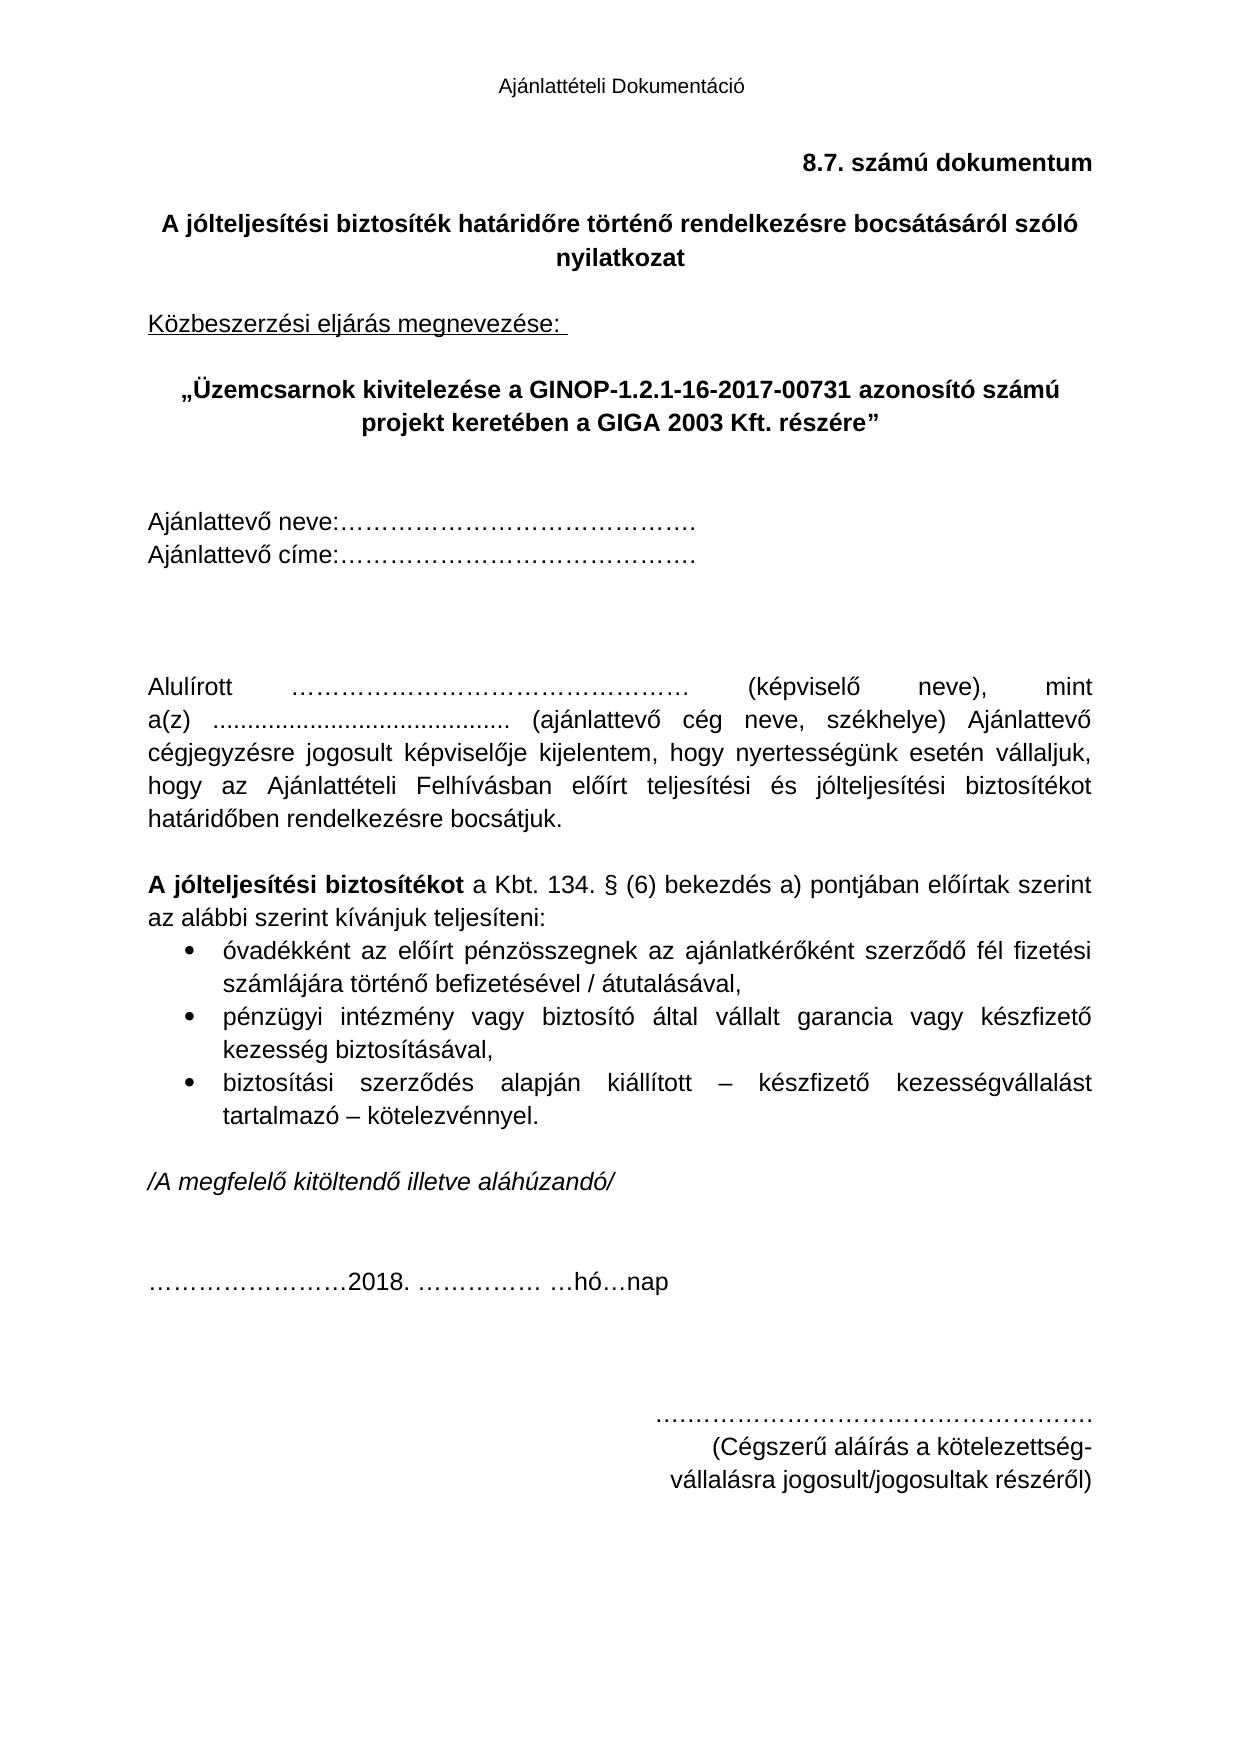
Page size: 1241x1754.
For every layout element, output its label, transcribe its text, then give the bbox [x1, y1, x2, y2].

text vállalásra jogosult/jogosultak részéről) [148, 1464, 1092, 1493]
text Közbeszerzési eljárás megnevezése: [148, 308, 1093, 337]
list biztosítási szerződés alapján kiállított – készfizető kezességvállalást tartalmazó – kötelezvénnyel. [185, 1068, 1093, 1130]
text (Cégszerű aláírás a kötelezettség- [148, 1432, 1092, 1460]
text Ajánlattevő címe:……………………………………. [148, 540, 1093, 568]
text A jólteljesítési biztosítékot a Kbt. 134. § (6) bekezdés a) pontjában előírtak szerint az alábbi szerint kívánjuk teljesíteni: [148, 870, 1093, 932]
text ……………………2018. …………… …hó…nap [148, 1266, 1093, 1295]
text ….…………………………………………. [148, 1398, 1093, 1427]
list óvadékként az előírt pénzösszegnek az ajánlatkérőként szerződő fél fizetési számlájára történő befizetésével / átutalásával, [185, 936, 1093, 998]
text Alulírott ………………………………………… (képviselő neve), mint a(z) ........................................... (ajánlattevő cég neve, székhelye) Ajánlattevő cégjegyzésre jogosult képviselője kijelentem, hogy nyertességünk esetén vállaljuk, hogy az Ajánlattételi Felhívásban előírt teljesítési és jólteljesítési biztosítékot határidőben rendelkezésre bocsátjuk. [148, 672, 1093, 833]
subtitle 8.7. számú dokumentum [148, 148, 1093, 176]
list pénzügyi intézmény vagy biztosító által vállalt garancia vagy készfizető kezesség biztosításával, [185, 1002, 1093, 1064]
text /A megfelelő kitöltendő illetve aláhúzandó/ [148, 1167, 1093, 1196]
text A jólteljesítési biztosíték határidőre történő rendelkezésre bocsátásáról szóló nyilatkozat [148, 209, 1093, 271]
text Ajánlattevő neve:……………………………………. [148, 507, 1093, 535]
text „Üzemcsarnok kivitelezése a GINOP-1.2.1-16-2017-00731 azonosító számú projekt keretében a GIGA 2003 Kft. részére” [148, 374, 1093, 436]
